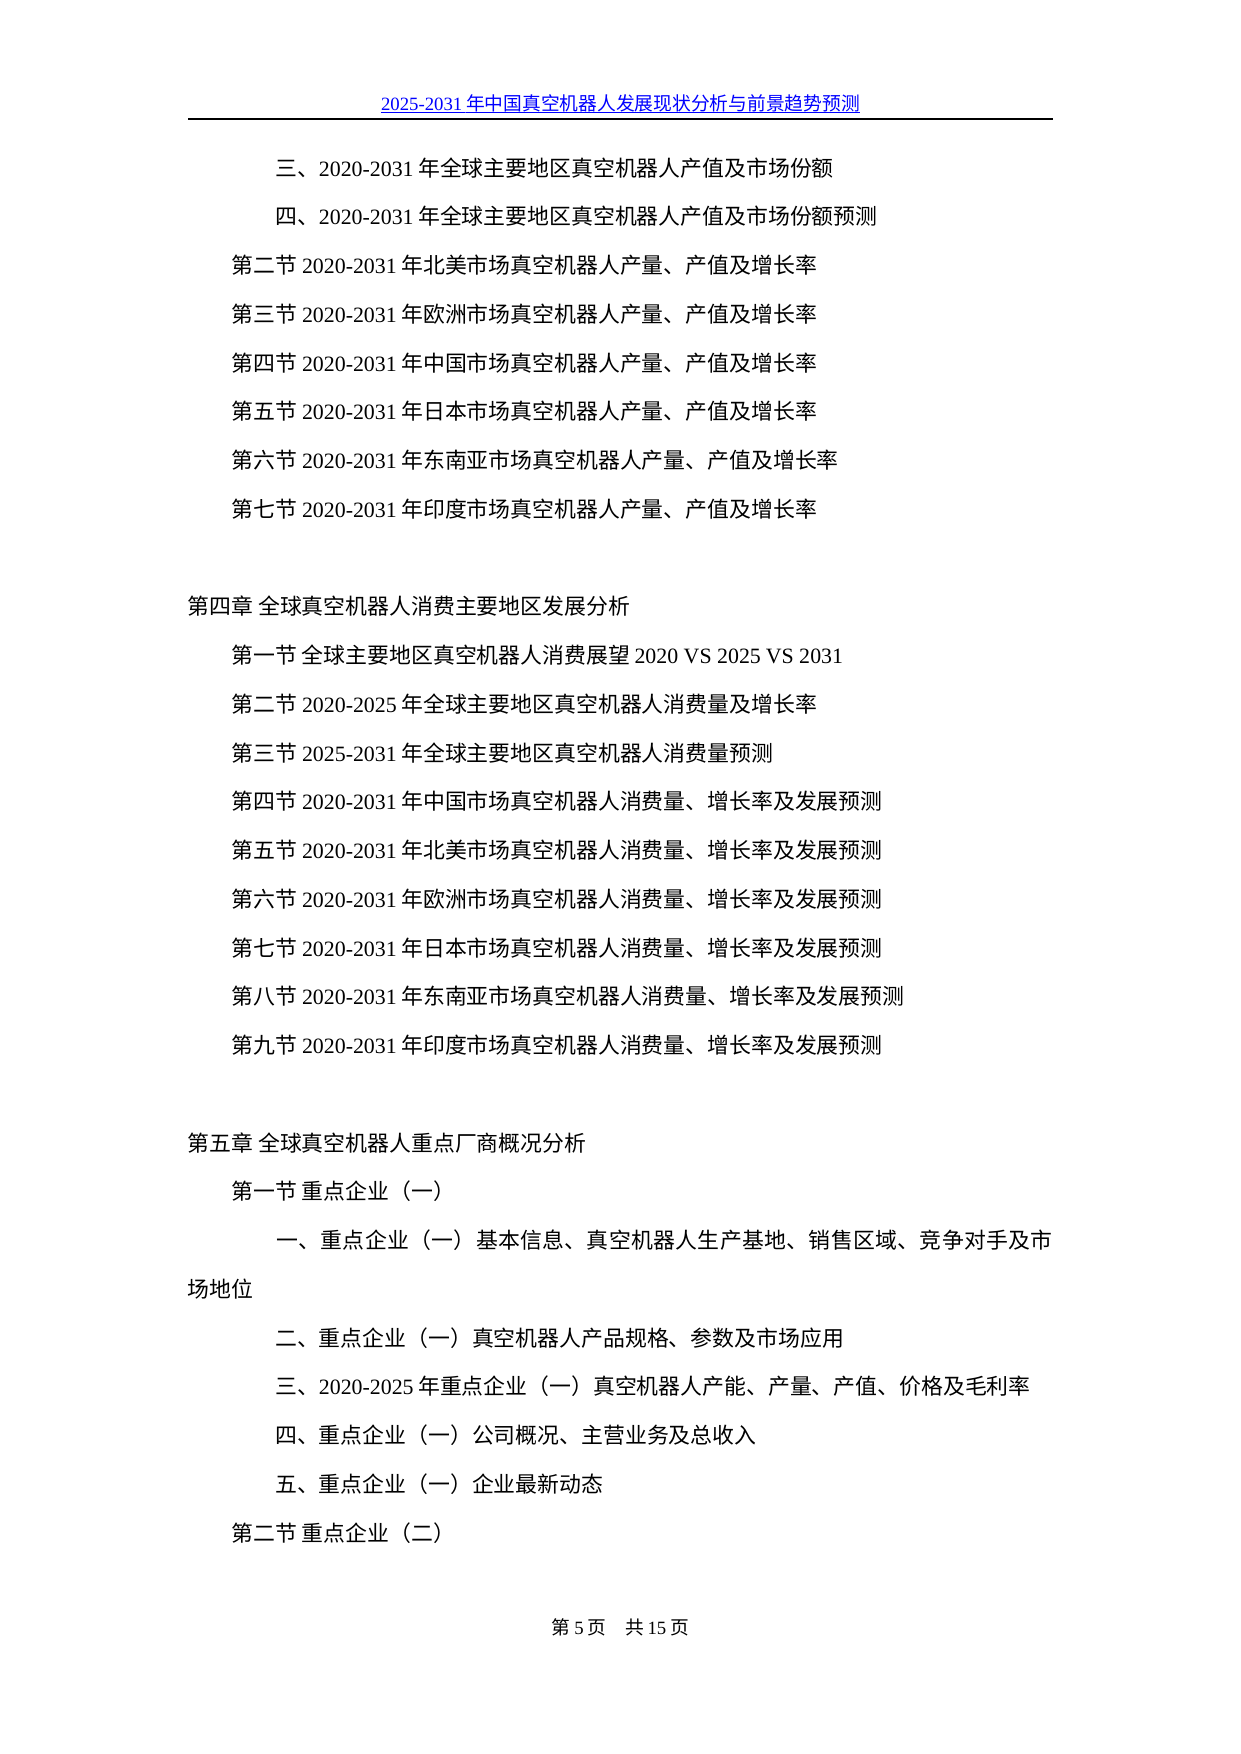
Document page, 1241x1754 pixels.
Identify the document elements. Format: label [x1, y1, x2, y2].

text [187, 150, 1053, 1548]
